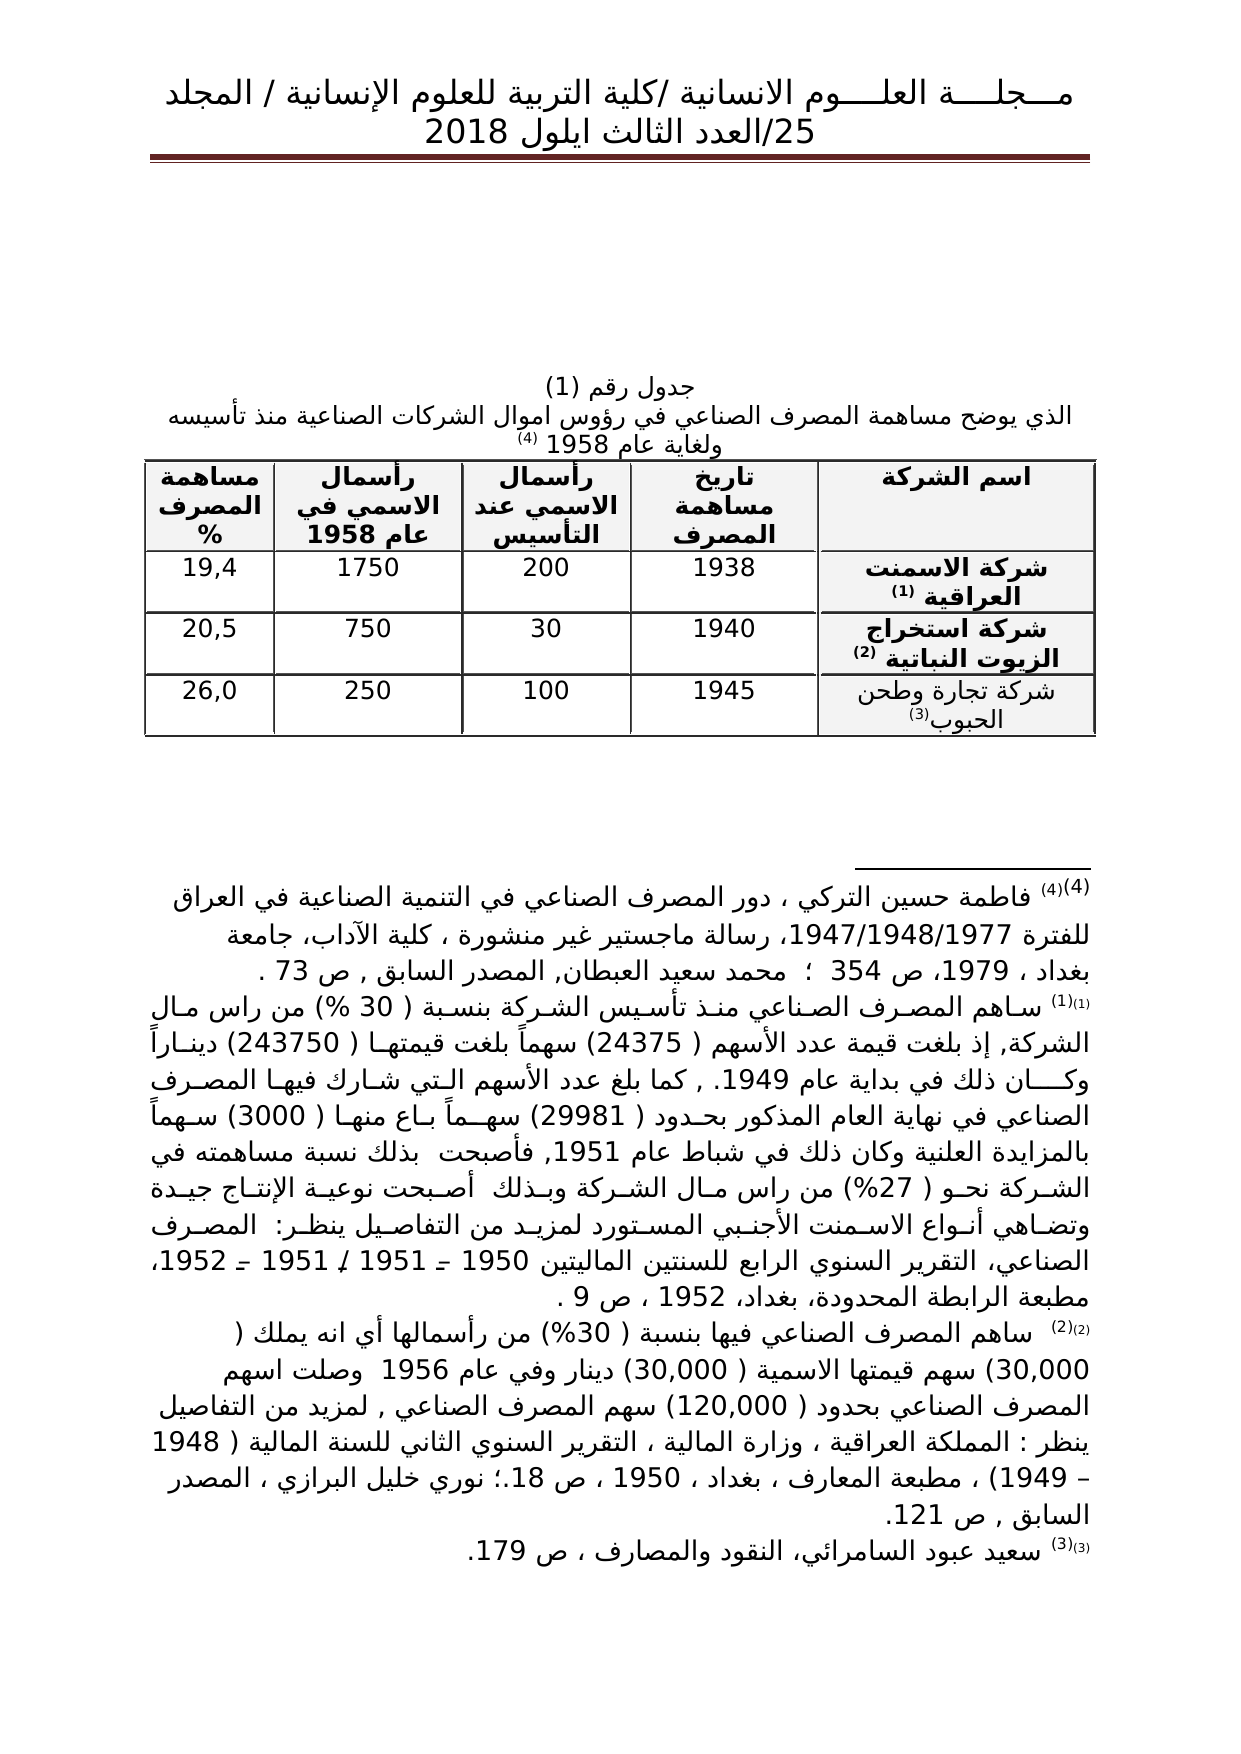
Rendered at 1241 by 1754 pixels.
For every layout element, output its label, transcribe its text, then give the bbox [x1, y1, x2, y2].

text الذي يوضح مساهمة المصرف الصناعي في رؤوس اموال الشركات الصناعية منذ تأسيسه ولغاية عام 1958 (4) [150, 401, 1090, 459]
table_cell 1750 [276, 553, 460, 611]
table_cell 1938 [632, 550, 817, 611]
table_cell شركة استخراج الزيوت النباتية (2) [819, 611, 1093, 673]
table_cell 200 [464, 553, 629, 611]
table_cell 100 [463, 677, 630, 734]
table_cell 250 [275, 677, 461, 734]
table_cell 750 [276, 615, 460, 673]
table_cell 1945 [631, 673, 817, 734]
table_cell 20,5 [147, 615, 273, 673]
table_header رأسمال الاسمي في عام 1958 [274, 462, 462, 550]
table_header اسم الشركة [820, 462, 1095, 550]
table_header رأسمال الاسمي عند التأسيس [463, 462, 631, 550]
table_header مساهمة المصرف % [145, 462, 274, 550]
table_cell 30 [464, 615, 629, 673]
table_cell شركة تجارة وطحن الحبوب(3) [819, 673, 1094, 734]
table_header تاريخ مساهمة المصرف [631, 463, 817, 550]
table_cell 26,0 [146, 677, 274, 734]
table_cell شركة الاسمنت العراقية (1) [819, 550, 1093, 611]
table_cell 19,4 [147, 553, 273, 611]
text جدول رقم (1) [150, 372, 1090, 401]
table_cell 1940 [632, 611, 817, 673]
